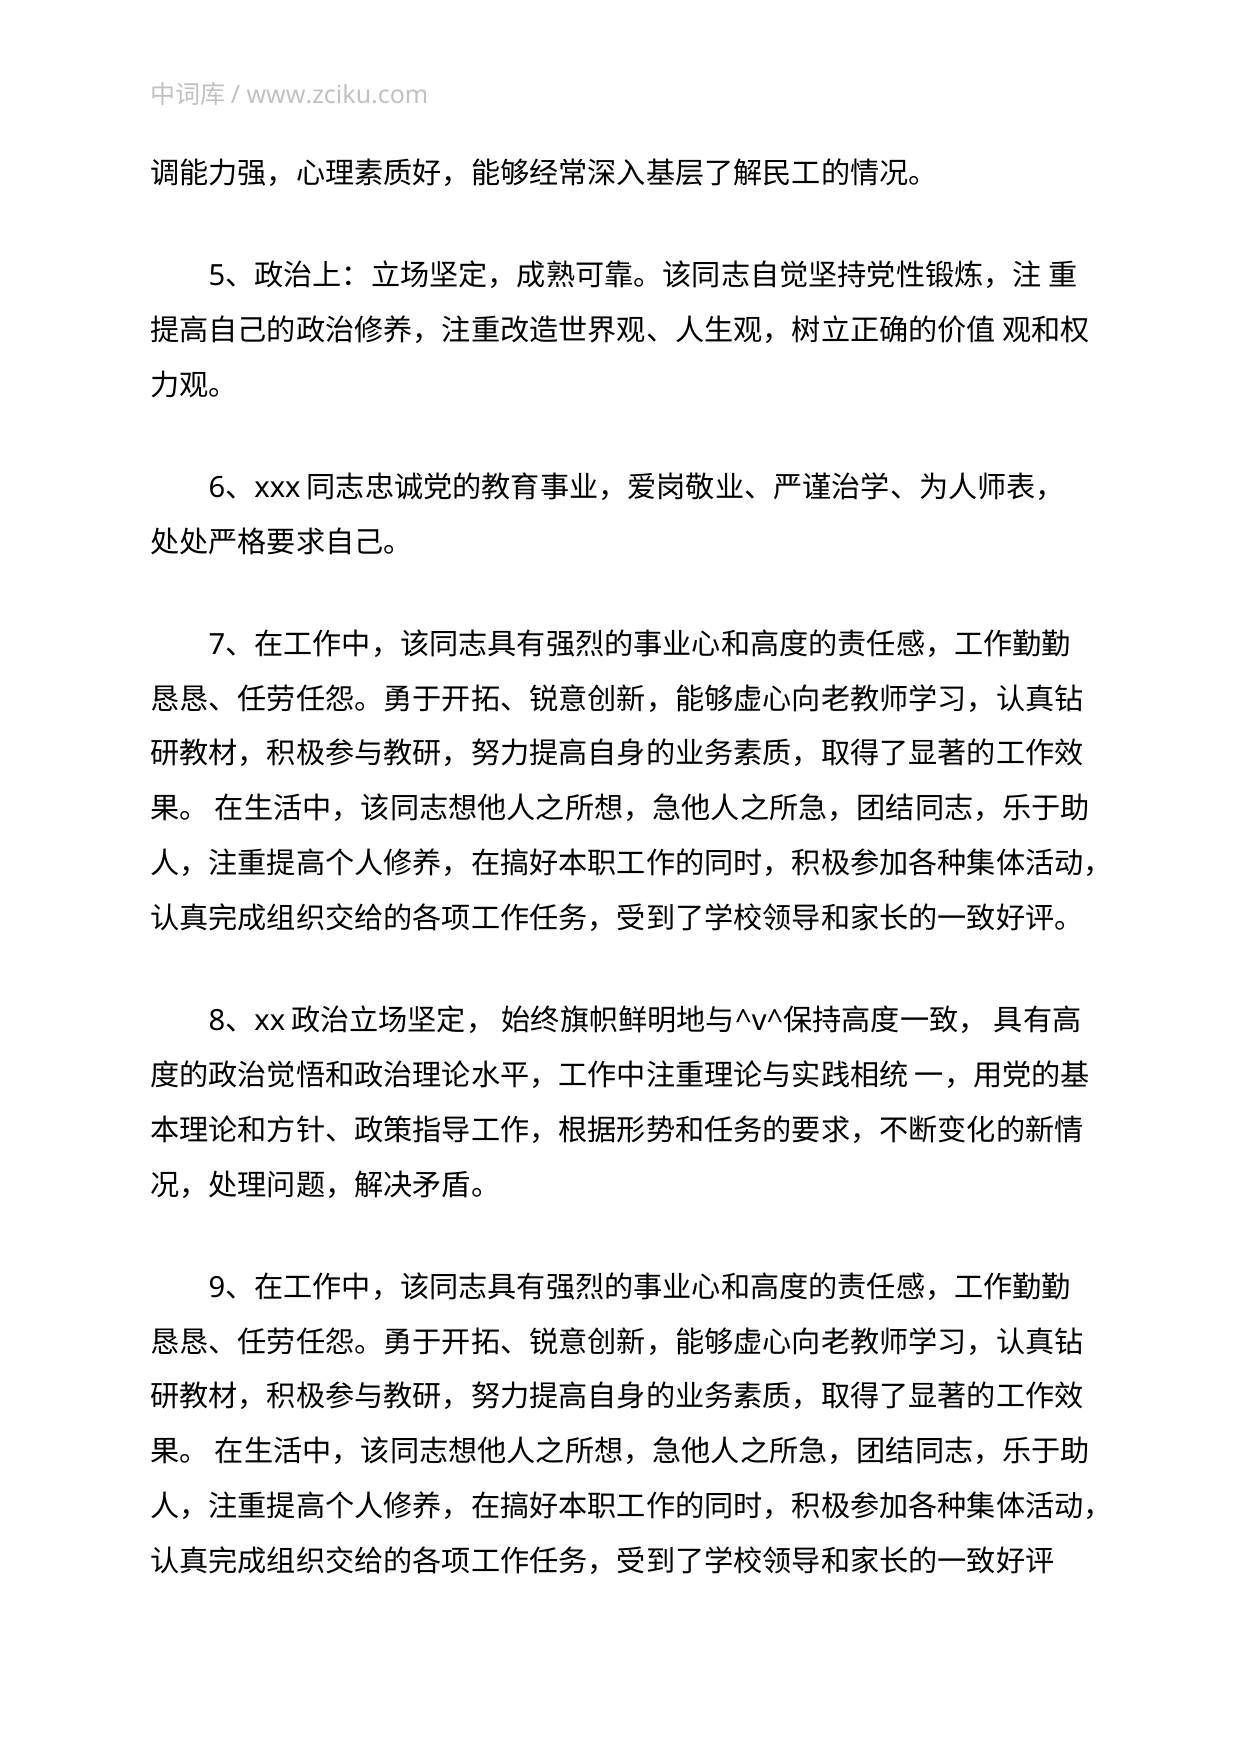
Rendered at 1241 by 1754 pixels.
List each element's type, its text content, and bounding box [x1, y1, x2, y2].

text 8、xx政治立场坚定， 始终旗帜鲜明地与^v^保持高度一致， 具有高度的政治觉悟和政治理论水平，工作中注重理论与实践相统 一，用党的基本理论和方针、政策指导工作，根据形势和任务的要求，不断变化的新情况，处理问题，解决矛盾。 [150, 997, 1090, 1204]
text 7、在工作中，该同志具有强烈的事业心和高度的责任感，工作勤勤恳恳、任劳任怨。勇于开拓、锐意创新，能够虚心向老教师学习，认真钻研教材，积极参与教研，努力提高自身的业务素质，取得了显著的工作效果。 在生活中，该同志想他人之所想，急他人之所急，团结同志，乐于助人，注重提高个人修养，在搞好本职工作的同时，积极参加各种集体活动，认真完成组织交给的各项工作任务，受到了学校领导和家长的一致好评。 [150, 620, 1090, 937]
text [150, 150, 1090, 192]
text 6、xxx同志忠诚党的教育事业，爱岗敬业、严谨治学、为人师表，处处严格要求自己。 [150, 463, 1090, 561]
text 9、在工作中，该同志具有强烈的事业心和高度的责任感，工作勤勤恳恳、任劳任怨。勇于开拓、锐意创新，能够虚心向老教师学习，认真钻研教材，积极参与教研，努力提高自身的业务素质，取得了显著的工作效果。 在生活中，该同志想他人之所想，急他人之所急，团结同志，乐于助人，注重提高个人修养，在搞好本职工作的同时，积极参加各种集体活动，认真完成组织交给的各项工作任务，受到了学校领导和家长的一致好评 [150, 1263, 1090, 1580]
text 5、政治上：立场坚定，成熟可靠。该同志自觉坚持党性锻炼，注 重提高自己的政治修养，注重改造世界观、人生观，树立正确的价值 观和权力观。 [150, 252, 1090, 404]
